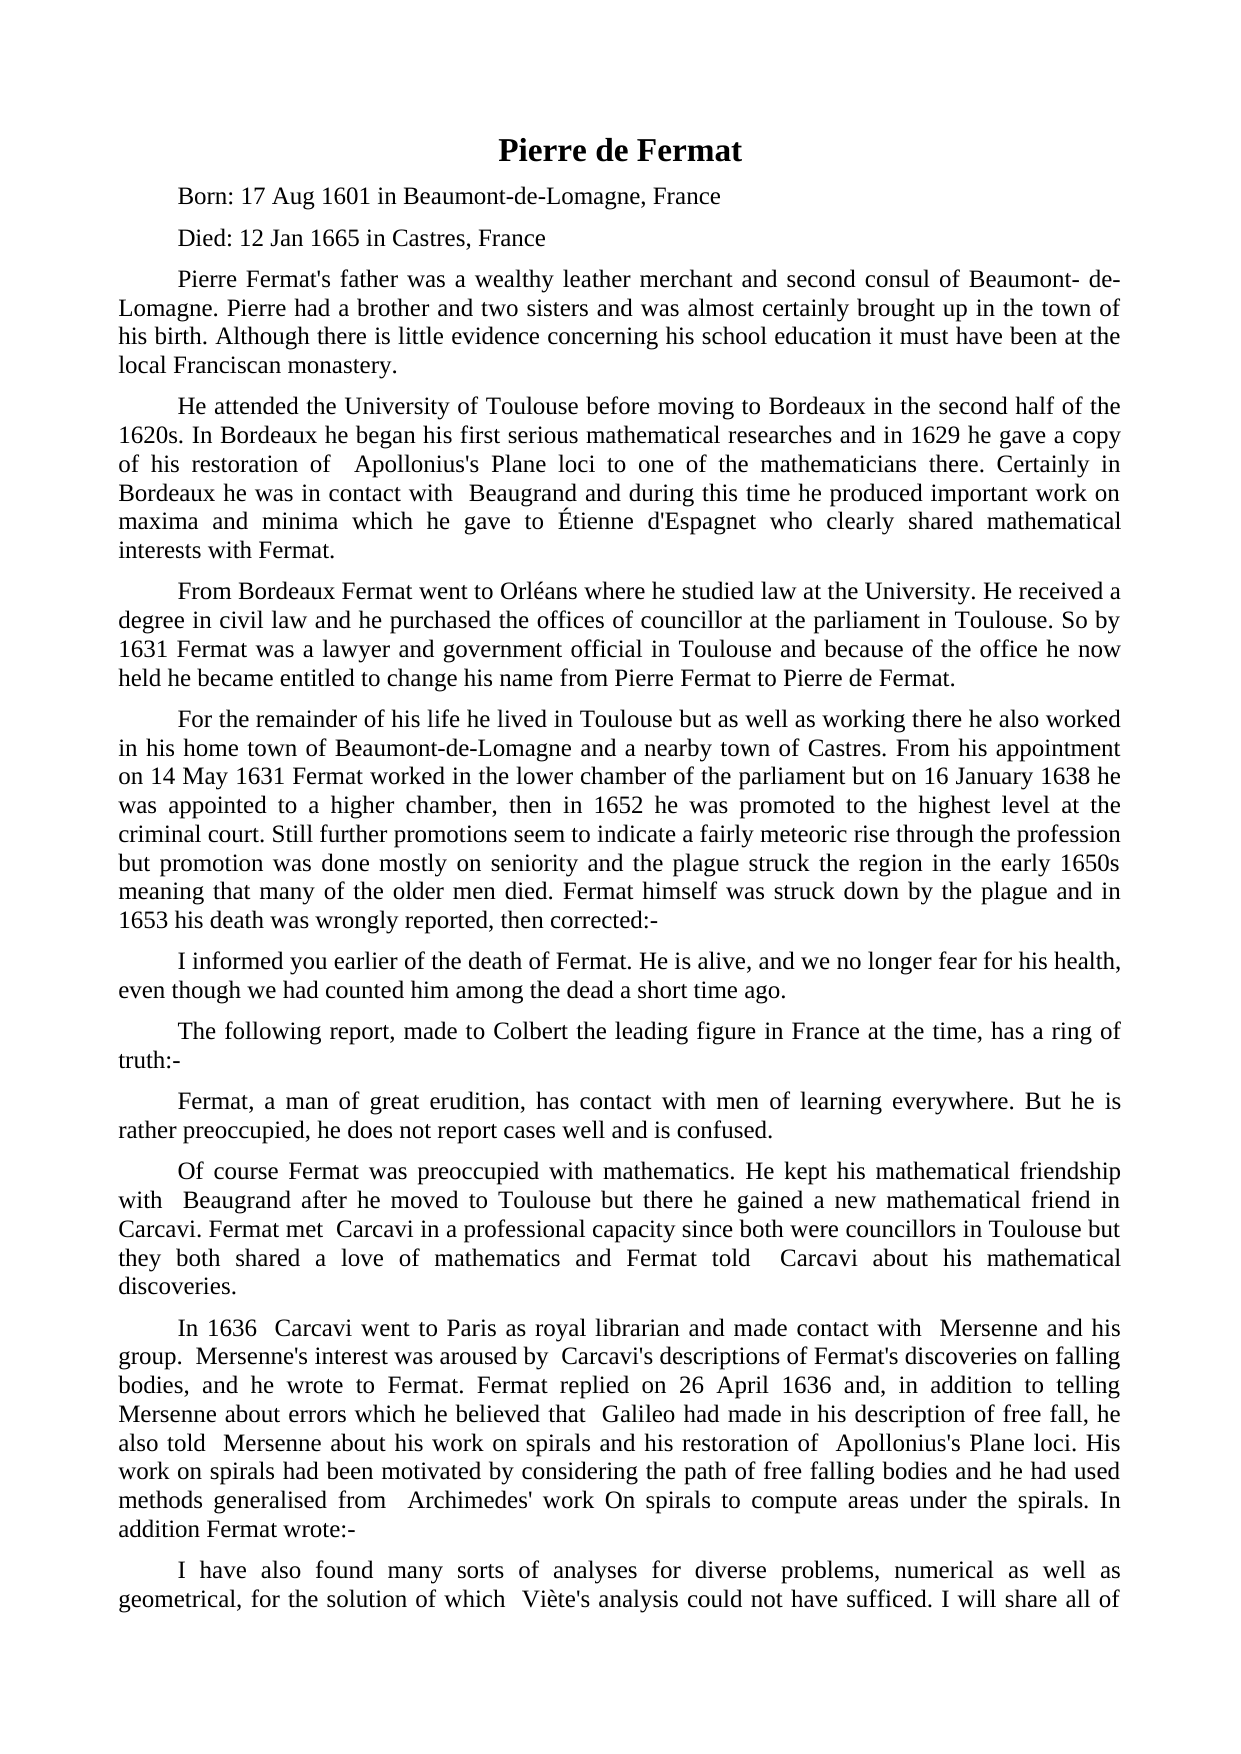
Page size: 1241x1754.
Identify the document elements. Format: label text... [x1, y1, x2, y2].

text In 1636 Carcavi went to Paris as royal librarian and made contact with Mersenne and his group. Mersenne's interest was aroused by Carcavi's descriptions of Fermat's discoveries on falling bodies, and he wrote to Fermat. Fermat replied on 26 April 1636 and, in addition to telling Mersenne about errors which he believed that Galileo had made in his description of free fall, he also told Mersenne about his work on spirals and his restoration of Apollonius's Plane loci. His work on spirals had been motivated by considering the path of free falling bodies and he had used methods generalised from Archimedes' work On spirals to compute areas under the spirals. In addition Fermat wrote:- [118, 1313, 1122, 1543]
text From Bordeaux Fermat went to Orléans where he studied law at the University. He received a degree in civil law and he purchased the offices of councillor at the parliament in Toulouse. So by 1631 Fermat was a lawyer and government official in Toulouse and because of the office he now held he became entitled to change his name from Pierre Fermat to Pierre de Fermat. [118, 576, 1122, 691]
text Pierre de Fermat [118, 131, 1122, 169]
text The following report, made to Colbert the leading figure in France at the time, has a ring of truth:- [118, 1016, 1122, 1074]
text I informed you earlier of the death of Fermat. He is alive, and we no longer fear for his health, even though we had counted him among the dead a short time ago. [118, 946, 1122, 1004]
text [118, 1555, 1122, 1613]
text He attended the University of Toulouse before moving to Bordeaux in the second half of the 1620s. In Bordeaux he began his first serious mathematical researches and in 1629 he gave a copy of his restoration of Apollonius's Plane loci to one of the mathematicians there. Certainly in Bordeaux he was in contact with Beaugrand and during this time he produced important work on maxima and minima which he gave to Étienne d'Espagnet who clearly shared mathematical interests with Fermat. [118, 391, 1122, 564]
text Died: 12 Jan 1665 in Castres, France [118, 223, 1122, 251]
text Of course Fermat was preoccupied with mathematics. He kept his mathematical friendship with Beaugrand after he moved to Toulouse but there he gained a new mathematical friend in Carcavi. Fermat met Carcavi in a professional capacity since both were councillors in Toulouse but they both shared a love of mathematics and Fermat told Carcavi about his mathematical discoveries. [118, 1156, 1122, 1300]
text Born: 17 Aug 1601 in Beaumont-de-Lomagne, France [118, 181, 1122, 210]
text Pierre Fermat's father was a wealthy leather merchant and second consul of Beaumont- de- Lomagne. Pierre had a brother and two sisters and was almost certainly brought up in the town of his birth. Although there is little evidence concerning his school education it must have been at the local Franciscan monastery. [118, 264, 1122, 379]
text Fermat, a man of great erudition, has contact with men of learning everywhere. But he is rather preoccupied, he does not report cases well and is confused. [118, 1086, 1122, 1144]
text For the remainder of his life he lived in Toulouse but as well as working there he also worked in his home town of Beaumont-de-Lomagne and a nearby town of Castres. From his appointment on 14 May 1631 Fermat worked in the lower chamber of the parliament but on 16 January 1638 he was appointed to a higher chamber, then in 1652 he was promoted to the highest level at the criminal court. Still further promotions seem to indicate a fairly meteoric rise through the profession but promotion was done mostly on seniority and the plague struck the region in the early 1650s meaning that many of the older men died. Fermat himself was struck down by the plague and in 1653 his death was wrongly reported, then corrected:- [118, 704, 1122, 934]
